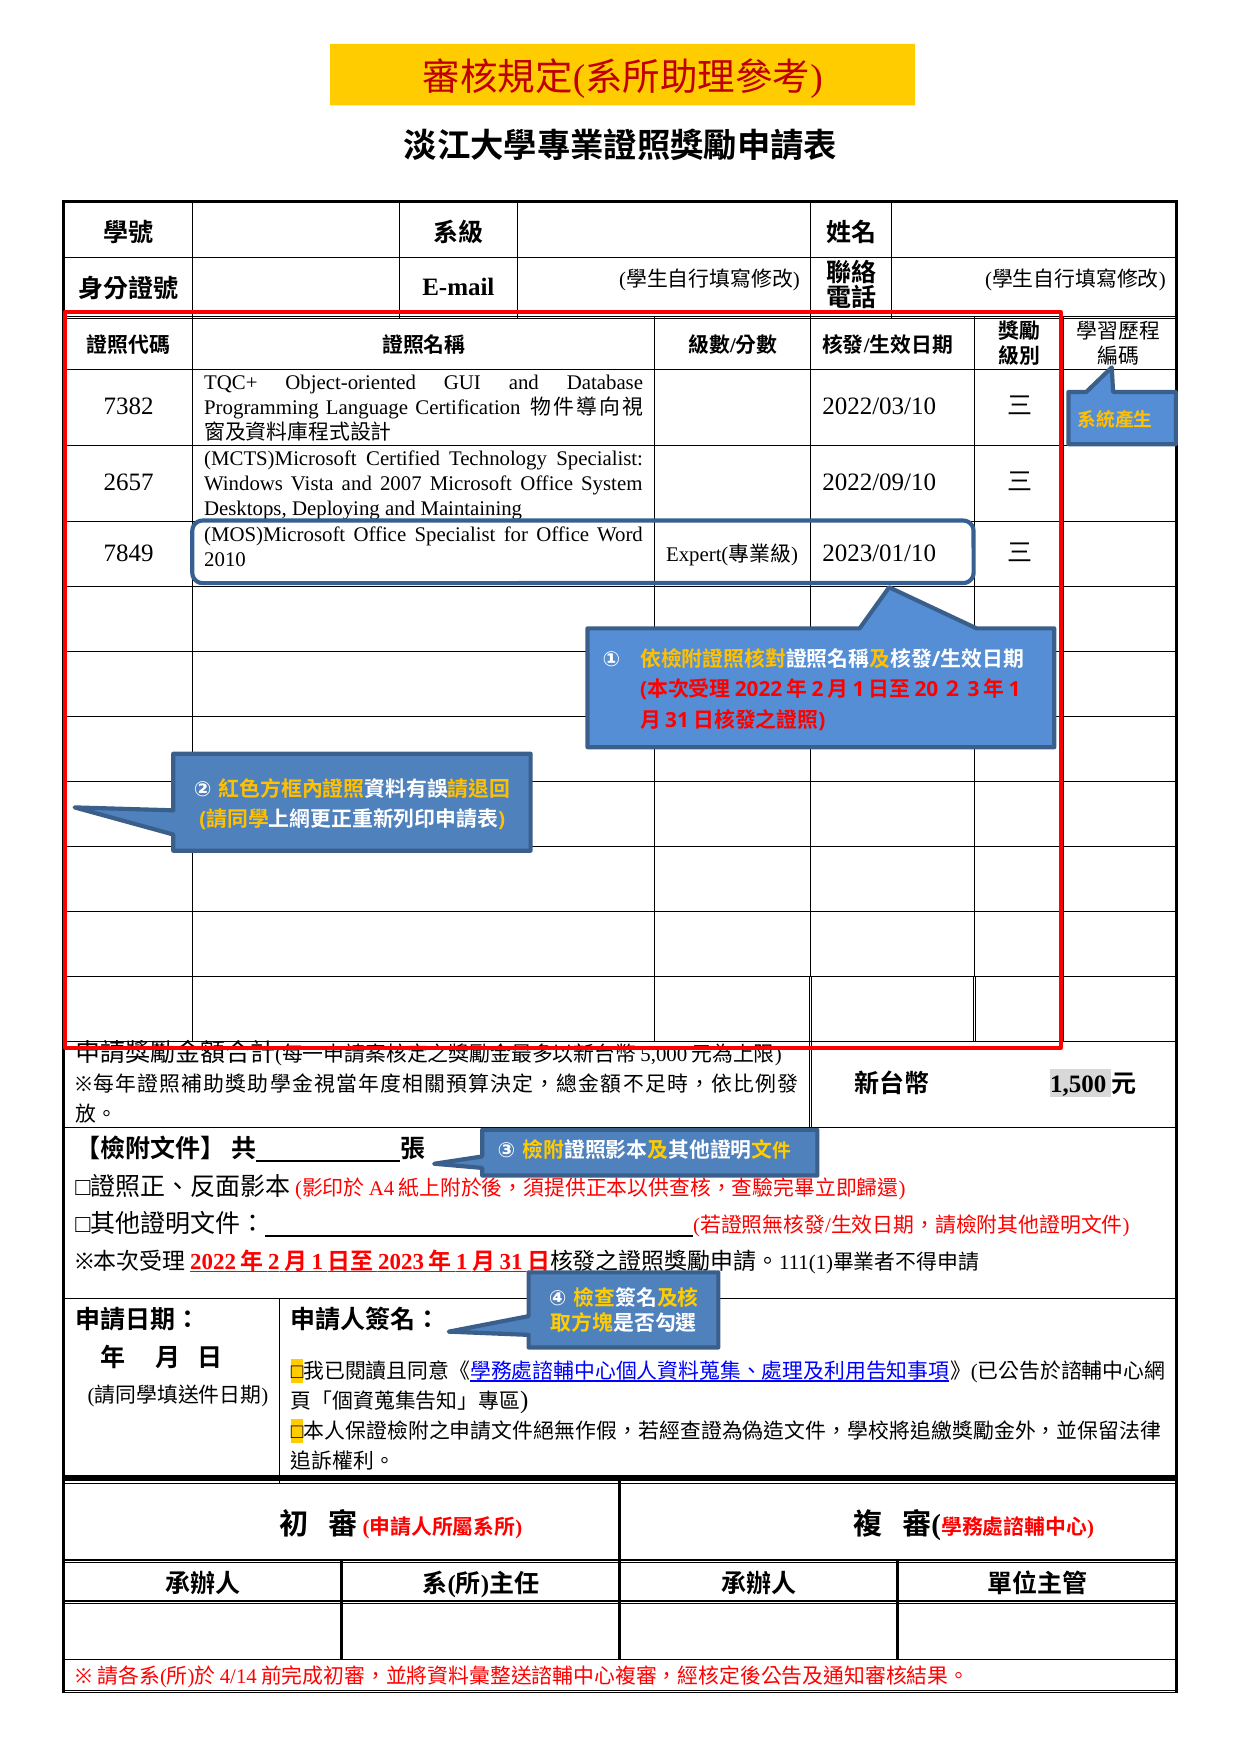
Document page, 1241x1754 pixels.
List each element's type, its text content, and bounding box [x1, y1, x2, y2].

table_cell [1064, 370, 1105, 445]
table_cell (MCTS)Microsoft Certified Technology Specialist: Windows Vista and 2007 Microsoft Office System Desktops, Deploying and Maintaining [193, 446, 654, 521]
table_cell [193, 912, 654, 976]
table_cell [655, 750, 810, 781]
table_cell [67, 912, 192, 976]
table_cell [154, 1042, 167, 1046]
table_cell [67, 587, 192, 651]
table_cell [896, 587, 974, 624]
table_cell [975, 912, 1059, 976]
table_cell [67, 652, 192, 716]
table_cell 初 審 (申請人所屬系所) [65, 1484, 618, 1559]
table_cell 2657 [67, 446, 192, 521]
table_cell [975, 847, 1059, 911]
table_cell (學生自行填寫修改) [892, 258, 1175, 316]
table_cell [975, 587, 1059, 651]
table_cell [976, 977, 1059, 1041]
table_cell (MOS)Microsoft Office Specialist for Office Word 2010 [195, 523, 654, 581]
table_cell 身分證號 [65, 258, 192, 310]
table_cell [1064, 652, 1175, 716]
table_header [193, 203, 399, 257]
table_cell [1064, 522, 1175, 586]
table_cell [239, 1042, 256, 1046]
table_cell [193, 587, 654, 651]
table_cell E-mail [400, 258, 517, 310]
table_cell [811, 750, 974, 781]
table_cell 新台幣 1,500元 [812, 1042, 1175, 1127]
table_cell 2022/03/10 [811, 370, 974, 445]
table_cell [655, 847, 810, 911]
table_cell [193, 258, 399, 310]
table_cell [811, 587, 886, 626]
table_cell [193, 652, 585, 716]
table_cell 2023/01/10 [811, 523, 971, 580]
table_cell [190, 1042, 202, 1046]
table_cell 單位主管 [899, 1563, 1175, 1600]
table_cell [343, 1604, 618, 1658]
table_cell [193, 717, 654, 781]
table_cell [1064, 977, 1175, 1041]
table_cell 7849 [67, 522, 192, 586]
table_cell [1064, 587, 1175, 651]
table_cell [975, 782, 1059, 846]
table_cell [1115, 370, 1175, 389]
table_cell [812, 977, 973, 1041]
table_cell [193, 847, 654, 911]
table_cell [621, 1604, 896, 1658]
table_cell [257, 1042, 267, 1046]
table_cell [533, 782, 654, 846]
table_cell [655, 370, 810, 445]
table_cell [655, 912, 810, 976]
table_cell 2022/09/10 [811, 446, 974, 521]
table_cell 獎勵 級別 [975, 319, 1059, 369]
table_cell [1064, 912, 1175, 976]
table_cell [811, 912, 974, 976]
table_cell 三 [975, 446, 1059, 521]
table_cell 核發/生效日期 [811, 319, 974, 369]
table_cell [67, 977, 192, 1041]
table_cell ※ 請各系(所)於4/14前完成初審，並將資料彙整送諮輔中心複審，經核定後公告及通知審核結果。 [65, 1660, 1175, 1690]
table_cell [811, 847, 974, 911]
table_cell 學習歷程 編碼 [1064, 319, 1175, 369]
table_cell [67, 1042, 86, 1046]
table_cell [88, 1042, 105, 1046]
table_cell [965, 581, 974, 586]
table_cell [1064, 847, 1175, 911]
table_cell 聯絡電話 [811, 258, 891, 310]
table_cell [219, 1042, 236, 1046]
table_cell [811, 782, 974, 846]
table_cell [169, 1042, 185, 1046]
table_cell [1064, 717, 1175, 781]
text 淡江大學專業證照獎勵申請表 [102, 118, 1138, 167]
table_header [518, 203, 810, 257]
table_cell (學生自行填寫修改) [518, 258, 810, 310]
table_header 系級 [400, 203, 517, 257]
table_header 姓名 [811, 203, 891, 257]
table_cell [655, 977, 809, 1041]
table_cell [899, 1604, 1175, 1658]
table_cell Expert(專業級) [655, 523, 810, 580]
table_cell 【檢附文件】 共 張 □證照正、反面影本 (影印於A4紙上附於後，須提供正本以供查核，查驗完畢立即歸還) □其他證明文件： (若證照無核發/生效日期，請檢附其他證明文件) ※本次受理2022年2月1日至2023年1月31日核發之證照獎勵申請。111(1)畢業者不得申請 [65, 1128, 1175, 1298]
table_cell 三 [975, 370, 1059, 445]
table_cell 三 [975, 522, 1059, 586]
table_cell [655, 782, 810, 846]
table_header [892, 203, 1175, 257]
table_cell [67, 782, 171, 846]
table_cell [655, 446, 810, 518]
table_cell 申請人簽名： □我已閱讀且同意《學務處諮輔中心個人資料蒐集、處理及利用告知事項》(已公告於諮輔中心網頁「個資蒐集告知」專區) □本人保證檢附之申請文件絕無作假，若經查證為偽造文件，學校將追繳獎勵金外，並保留法律追訴權利。 [280, 1299, 1175, 1475]
table_cell [67, 847, 192, 911]
table_cell 7382 [67, 370, 192, 445]
table_cell 申請獎勵金額合計(每一申請案核定之獎勵金最多以新台幣5,000元為上限) ※每年證照補助獎助學金視當年度相關預算決定，總金額不足時，依比例發放。 [65, 1050, 809, 1127]
table_cell 級數/分數 [655, 319, 810, 369]
table_cell [193, 977, 654, 1041]
table_cell [67, 717, 192, 781]
table_header 學號 [65, 203, 192, 257]
table_cell 承辦人 [621, 1563, 896, 1600]
table_cell [1064, 782, 1175, 846]
table_cell [655, 587, 810, 626]
table_cell 證照名稱 [193, 319, 654, 369]
table_cell 申請日期： 年 月 日 (請同學填送件日期) [65, 1299, 279, 1475]
table_cell 複 審(學務處諮輔中心) [621, 1484, 1175, 1559]
table_cell [65, 1604, 340, 1658]
table_cell [975, 717, 1059, 781]
table_cell 承辦人 [65, 1563, 340, 1600]
table_cell [1064, 446, 1175, 521]
table_cell TQC+ Object-oriented GUI and Database Programming Language Certification 物件導向視窗及資料庫程式設計 [193, 370, 654, 445]
table_cell 系(所)主任 [343, 1563, 618, 1600]
table_cell 證照代碼 [67, 319, 192, 369]
